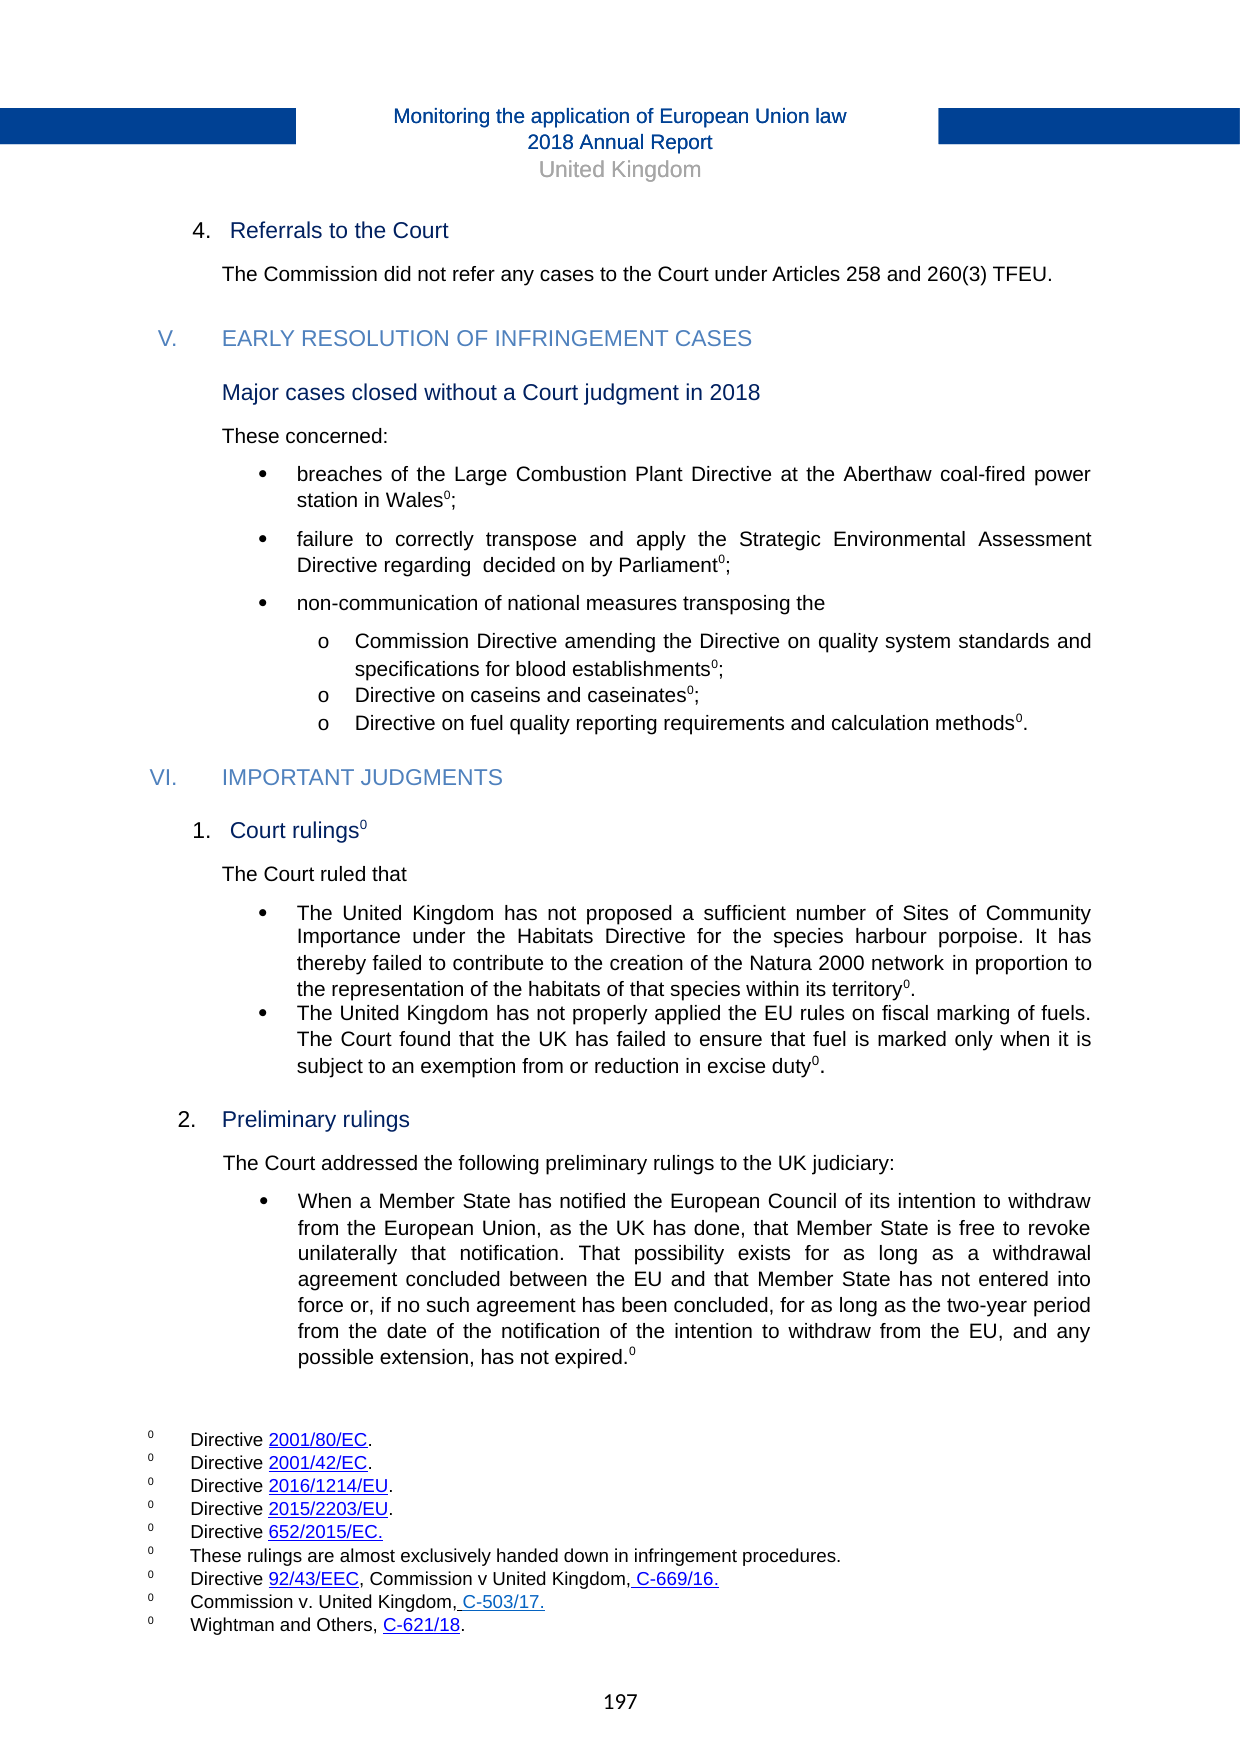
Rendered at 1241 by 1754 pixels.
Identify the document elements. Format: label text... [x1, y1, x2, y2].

list failure to correctly transpose and apply the Strategic Environmental Assessment Directive regarding decided on by Parliament; [259, 527, 1092, 576]
list When a Member State has notified the European Council of its intention to withdraw from the European Union, as the UK has done, that Member State is free to revoke unilaterally that notification. That possibility exists for as long as a withdrawal agreement concluded between the EU and that Member State has not entered into force or, if no such agreement has been concluded, for as long as the two-year period from the date of the notification of the intention to withdraw from the EU, and any possible extension, has not expired. [260, 1189, 1092, 1368]
text These concerned: [148, 424, 1092, 448]
list Commission Directive amending the Directive on quality system standards and specifications for blood establishments; [317, 629, 1092, 681]
text The Commission did not refer any cases to the Court under Articles 258 and 260(3) TFEU. [222, 262, 1092, 286]
list Referrals to the Court [192, 217, 1092, 243]
list Directive on caseins and caseinates; [317, 683, 1092, 709]
list Preliminary rulings [177, 1106, 1092, 1132]
list The United Kingdom has not proposed a sufficient number of Sites of Community Importance under the Habitats Directive for the species harbour porpoise. It has thereby failed to contribute to the creation of the Natura 2000 network in proportion to the representation of the habitats of that species within its territory. [259, 900, 1092, 1001]
list Directive on fuel quality reporting requirements and calculation methods. [317, 711, 1092, 736]
list non-communication of national measures transposing the [259, 591, 1092, 615]
list breaches of the Large Combustion Plant Directive at the Aberthaw coal-fired power station in Wales; [259, 462, 1092, 512]
list Court rulings [192, 817, 1092, 843]
text The Court addressed the following preliminary rulings to the UK judiciary: [192, 1151, 1092, 1175]
list IMPORTANT JUDGMENTS [177, 763, 1092, 790]
list The United Kingdom has not properly applied the EU rules on fiscal marking of fuels. The Court found that the UK has failed to ensure that fuel is marked only when it is subject to an exemption from or reduction in excise duty. [259, 1001, 1092, 1079]
list EARLY RESOLUTION OF INFRINGEMENT CASES [177, 325, 1092, 352]
text Major cases closed without a Court judgment in 2018 [222, 379, 1092, 405]
text The Court ruled that [148, 862, 1092, 886]
